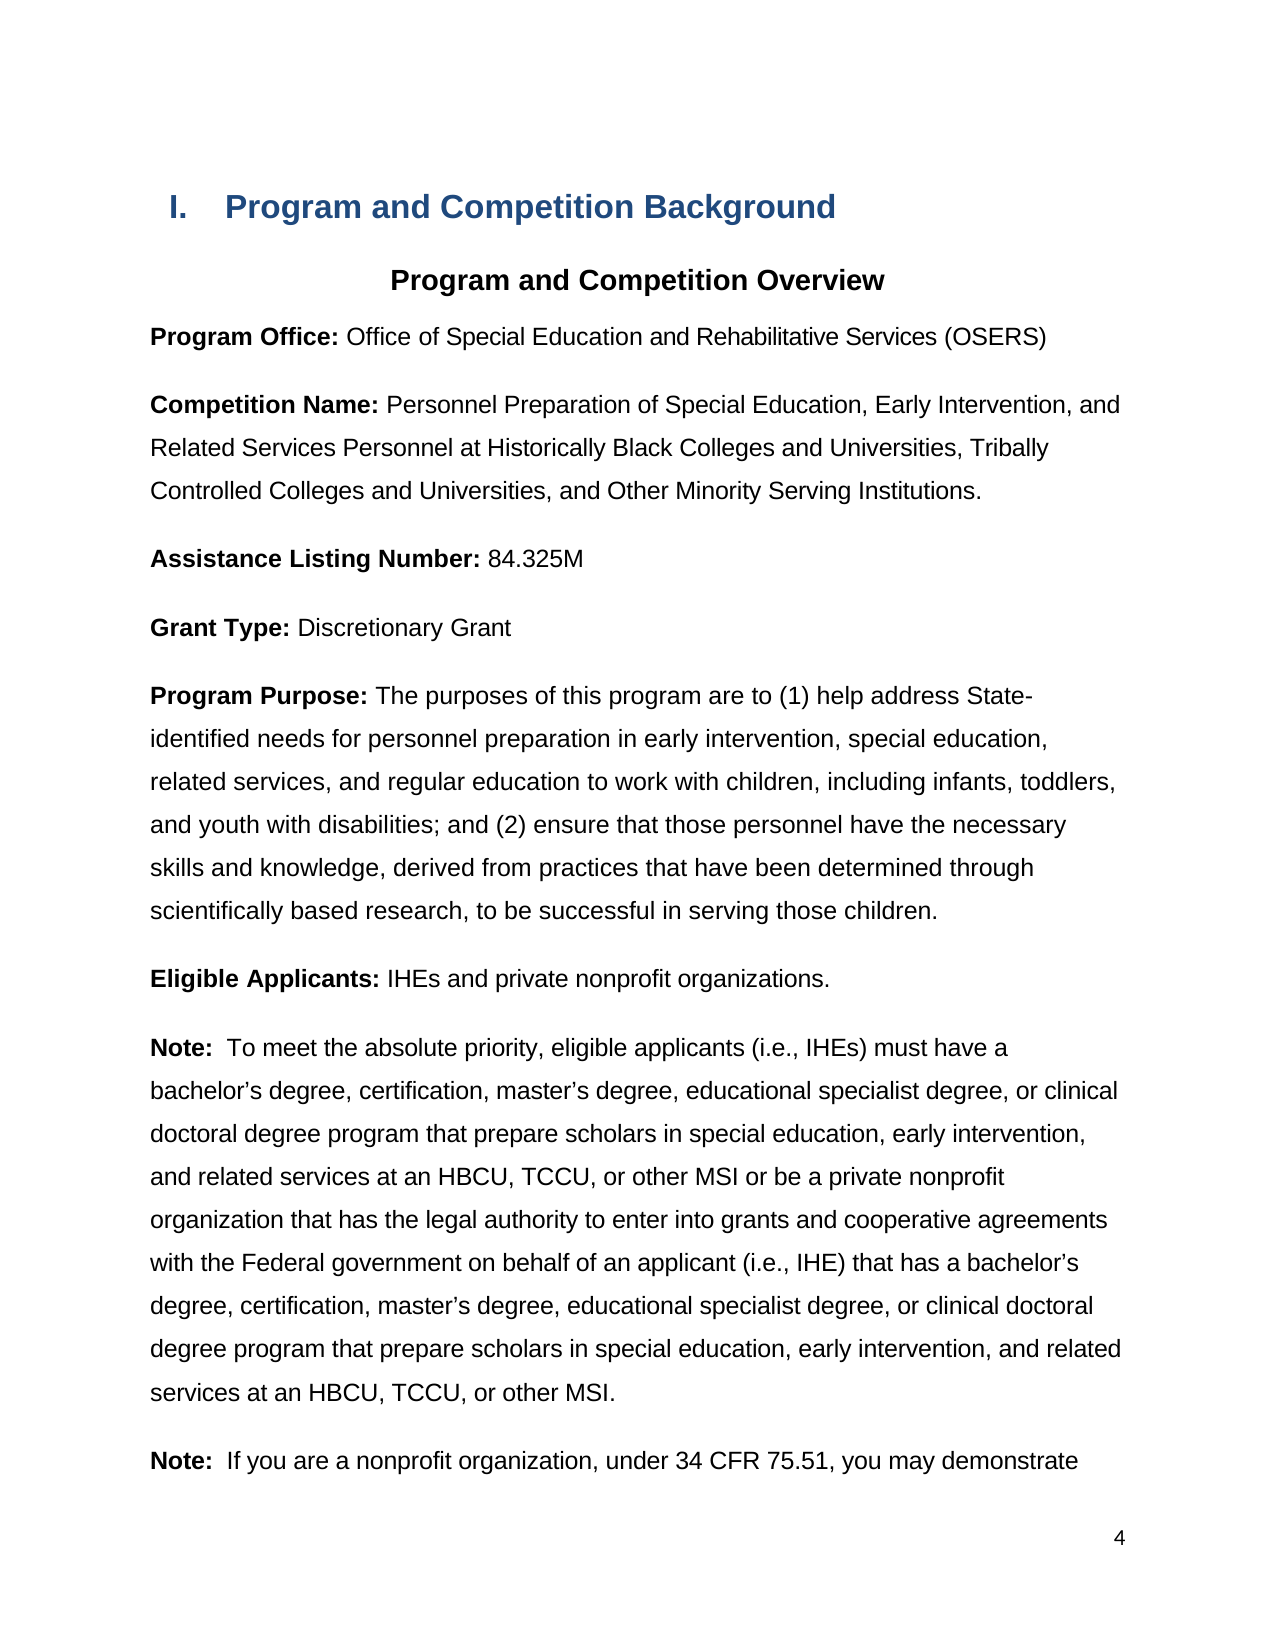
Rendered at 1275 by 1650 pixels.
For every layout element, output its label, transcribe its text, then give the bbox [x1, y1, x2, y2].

subtitle Program and Competition Overview [150, 263, 1125, 297]
text Program Office: Office of Special Education and Rehabilitative Services (OSERS) [150, 322, 1125, 351]
text Competition Name: Personnel Preparation of Special Education, Early Intervention, and Related Services Personnel at Historically Black Colleges and Universities, Tribally Controlled Colleges and Universities, and Other Minority Serving Institutions. [150, 390, 1125, 505]
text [150, 1446, 1125, 1474]
subtitle Program and Competition Background [187, 187, 1050, 226]
text Eligible Applicants: IHEs and private nonprofit organizations. [150, 964, 1125, 993]
text Note: To meet the absolute priority, eligible applicants (i.e., IHEs) must have a bachelor’s degree, certification, master’s degree, educational specialist degree, or clinical doctoral degree program that prepare scholars in special education, early intervention, and related services at an HBCU, TCCU, or other MSI or be a private nonprofit organization that has the legal authority to enter into grants and cooperative agreements with the Federal government on behalf of an applicant (i.e., IHE) that has a bachelor’s degree, certification, master’s degree, educational specialist degree, or clinical doctoral degree program that prepare scholars in special education, early intervention, and related services at an HBCU, TCCU, or other MSI. [150, 1033, 1125, 1406]
text Grant Type: Discretionary Grant [150, 613, 1125, 641]
text Assistance Listing Number: 84.325M [150, 544, 1125, 573]
text Program Purpose: The purposes of this program are to (1) help address State-identified needs for personnel preparation in early intervention, special education, related services, and regular education to work with children, including infants, toddlers, and youth with disabilities; and (2) ensure that those personnel have the necessary skills and knowledge, derived from practices that have been determined through scientifically based research, to be successful in serving those children. [150, 681, 1125, 925]
